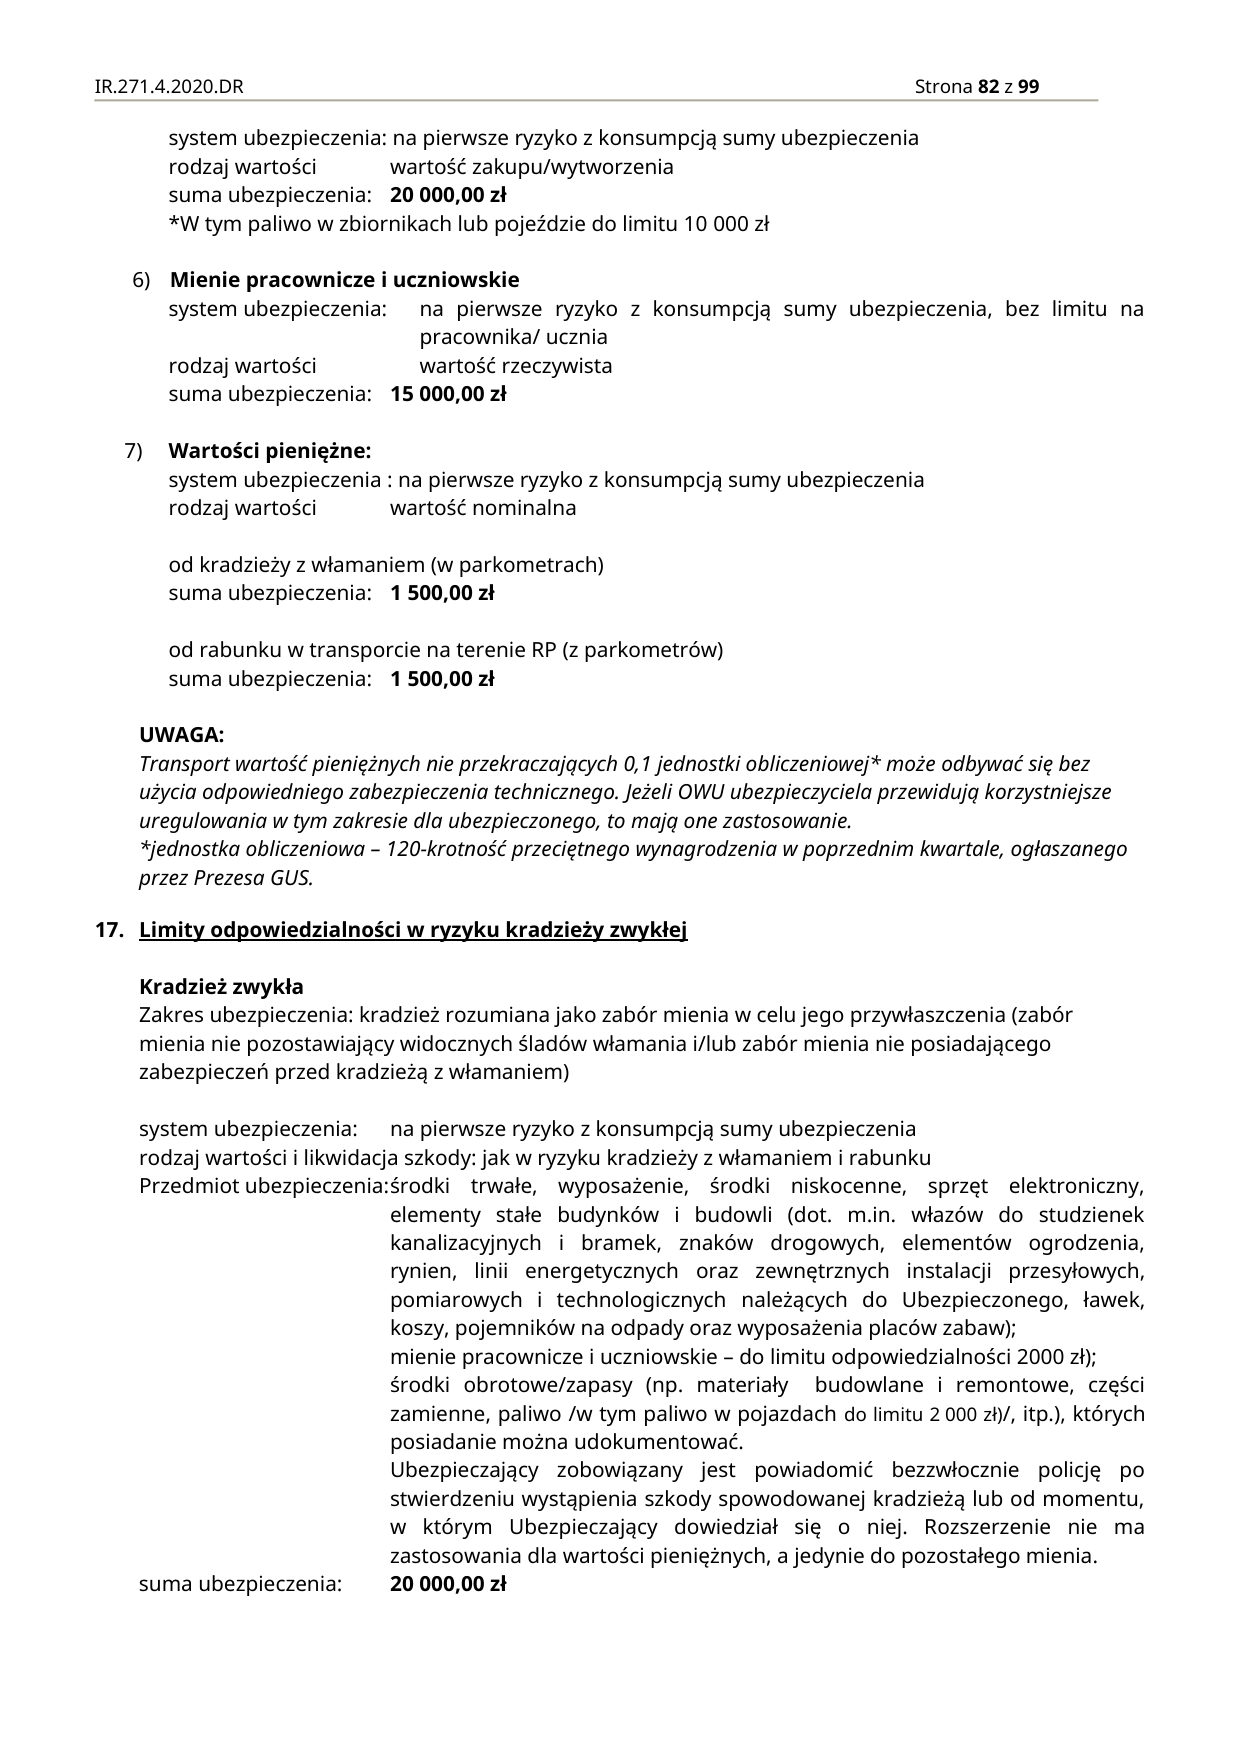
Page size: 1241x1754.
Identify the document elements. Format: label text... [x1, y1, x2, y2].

text rodzaj wartości wartość rzeczywista [168, 351, 1146, 379]
text rodzaj wartości i likwidacja szkody: jak w ryzyku kradzieży z włamaniem i rabunku [139, 1143, 1146, 1171]
text mienie pracownicze i uczniowskie – do limitu odpowiedzialności 2000 zł); [390, 1342, 1146, 1370]
text UWAGA: [94, 721, 1146, 749]
text środki obrotowe/zapasy (np. materiały budowlane i remontowe, części zamienne, paliwo /w tym paliwo w pojazdach do limitu 2 000 zł)/, itp.), których posiadanie można udokumentować. [390, 1370, 1146, 1456]
text Transport wartość pieniężnych nie przekraczających 0,1 jednostki obliczeniowej* może odbywać się bez użycia odpowiedniego zabezpieczenia technicznego. Jeżeli OWU ubezpieczyciela przewidują korzystniejsze uregulowania w tym zakresie dla ubezpieczonego, to mają one zastosowanie. [139, 749, 1146, 834]
text rodzaj wartości wartość zakupu/wytworzenia [168, 152, 1146, 180]
text rodzaj wartości wartość nominalna [168, 493, 1146, 522]
text *jednostka obliczeniowa – 120-krotność przeciętnego wynagrodzenia w poprzednim kwartale, ogłaszanego przez Prezesa GUS. [139, 834, 1146, 891]
text suma ubezpieczenia: 20 000,00 zł [139, 1569, 1146, 1598]
list Limity odpowiedzialności w ryzyku kradzieży zwykłej [94, 915, 1146, 944]
text Ubezpieczający zobowiązany jest powiadomić bezzwłocznie policję po stwierdzeniu wystąpienia szkody spowodowanej kradzieżą lub od momentu, w którym Ubezpieczający dowiedział się o niej. Rozszerzenie nie ma zastosowania dla wartości pieniężnych, a jedynie do pozostałego mienia. [390, 1456, 1146, 1569]
text od kradzieży z włamaniem (w parkometrach) [168, 550, 1146, 578]
text suma ubezpieczenia: 1 500,00 zł [168, 578, 1146, 607]
text Przedmiot ubezpieczenia: środki trwałe, wyposażenie, środki niskocenne, sprzęt elektroniczny, elementy stałe budynków i budowli (dot. m.in. włazów do studzienek kanalizacyjnych i bramek, znaków drogowych, elementów ogrodzenia, rynien, linii energetycznych oraz zewnętrznych instalacji przesyłowych, pomiarowych i technologicznych należących do Ubezpieczonego, ławek, koszy, pojemników na odpady oraz wyposażenia placów zabaw); [139, 1171, 1146, 1342]
text suma ubezpieczenia: 15 000,00 zł [168, 379, 1146, 408]
text *W tym paliwo w zbiornikach lub pojeździe do limitu 10 000 zł [124, 209, 1146, 237]
list Mienie pracownicze i uczniowskie [132, 266, 1146, 294]
text system ubezpieczenia : na pierwsze ryzyko z konsumpcją sumy ubezpieczenia [168, 465, 1146, 493]
text Zakres ubezpieczenia: kradzież rozumiana jako zabór mienia w celu jego przywłaszczenia (zabór mienia nie pozostawiający widocznych śladów włamania i/lub zabór mienia nie posiadającego zabezpieczeń przed kradzieżą z włamaniem) [139, 1001, 1146, 1086]
list Wartości pieniężne: [124, 436, 1146, 465]
text system ubezpieczenia: na pierwsze ryzyko z konsumpcją sumy ubezpieczenia [139, 1114, 1146, 1143]
text suma ubezpieczenia: 1 500,00 zł [168, 664, 1146, 692]
text Kradzież zwykła [94, 972, 1146, 1001]
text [168, 123, 1146, 152]
text od rabunku w transporcie na terenie RP (z parkometrów) [168, 635, 1146, 664]
text system ubezpieczenia: na pierwsze ryzyko z konsumpcją sumy ubezpieczenia, bez limitu na pracownika/ ucznia [168, 294, 1146, 351]
text suma ubezpieczenia: 20 000,00 zł [168, 180, 1146, 209]
